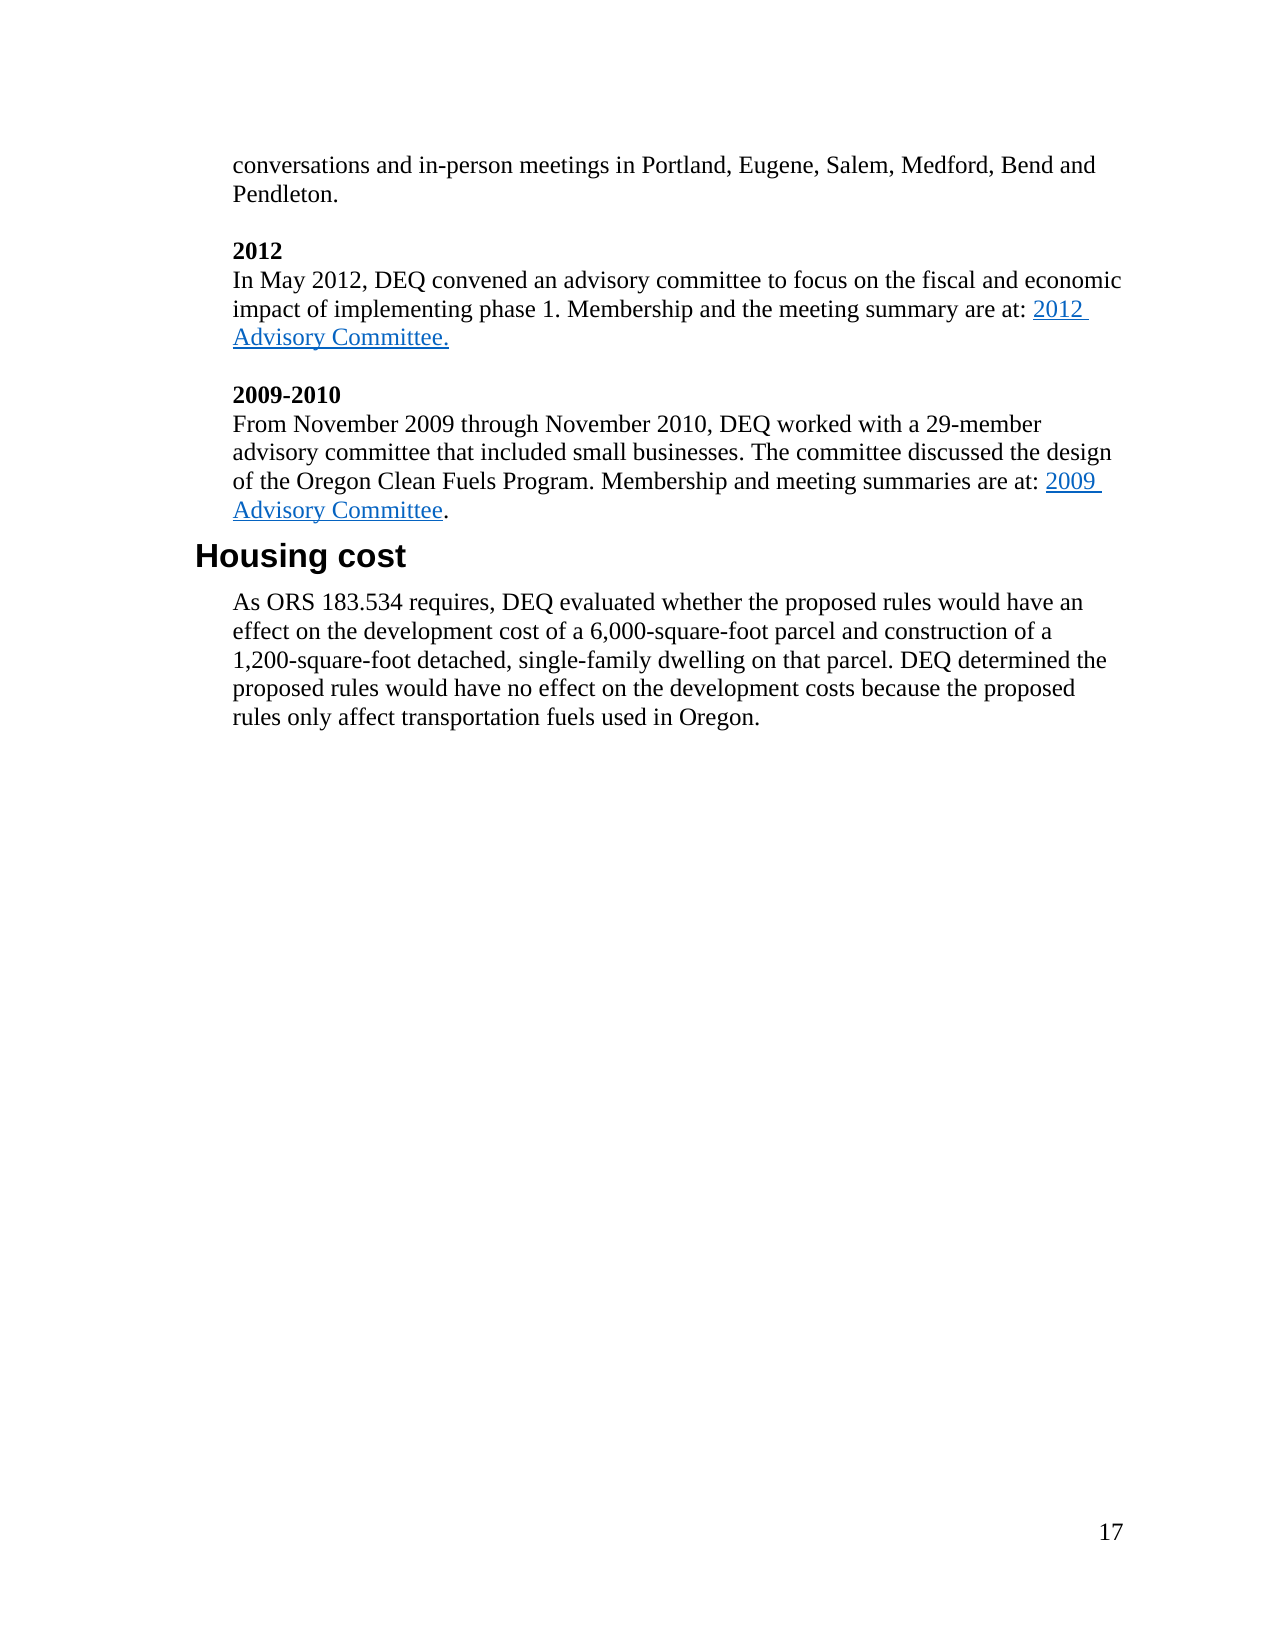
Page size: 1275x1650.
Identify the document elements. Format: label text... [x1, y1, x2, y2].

text 2009-2010 [232, 380, 1123, 409]
text From November 2009 through November 2010, DEQ worked with a 29-member advisory committee that included small businesses. The committee discussed the design of the Oregon Clean Fuels Program. Membership and meeting summaries are at: 2009 Advisory Committee. [232, 409, 1123, 524]
text 2012 [232, 236, 1123, 265]
text As ORS 183.534 requires, DEQ evaluated whether the proposed rules would have an effect on the development cost of a 6,000-square-foot parcel and construction of a 1,200-square-foot detached, single-family dwelling on that parcel. DEQ determined the proposed rules would have no effect on the development costs because the proposed rules only affect transportation fuels used in Oregon. [232, 587, 1123, 731]
subtitle Housing cost [195, 536, 1170, 575]
text In May 2012, DEQ convened an advisory committee to focus on the fiscal and economic impact of implementing phase 1. Membership and the meeting summary are at: 2012 Advisory Committee. [232, 265, 1123, 351]
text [232, 150, 1123, 207]
